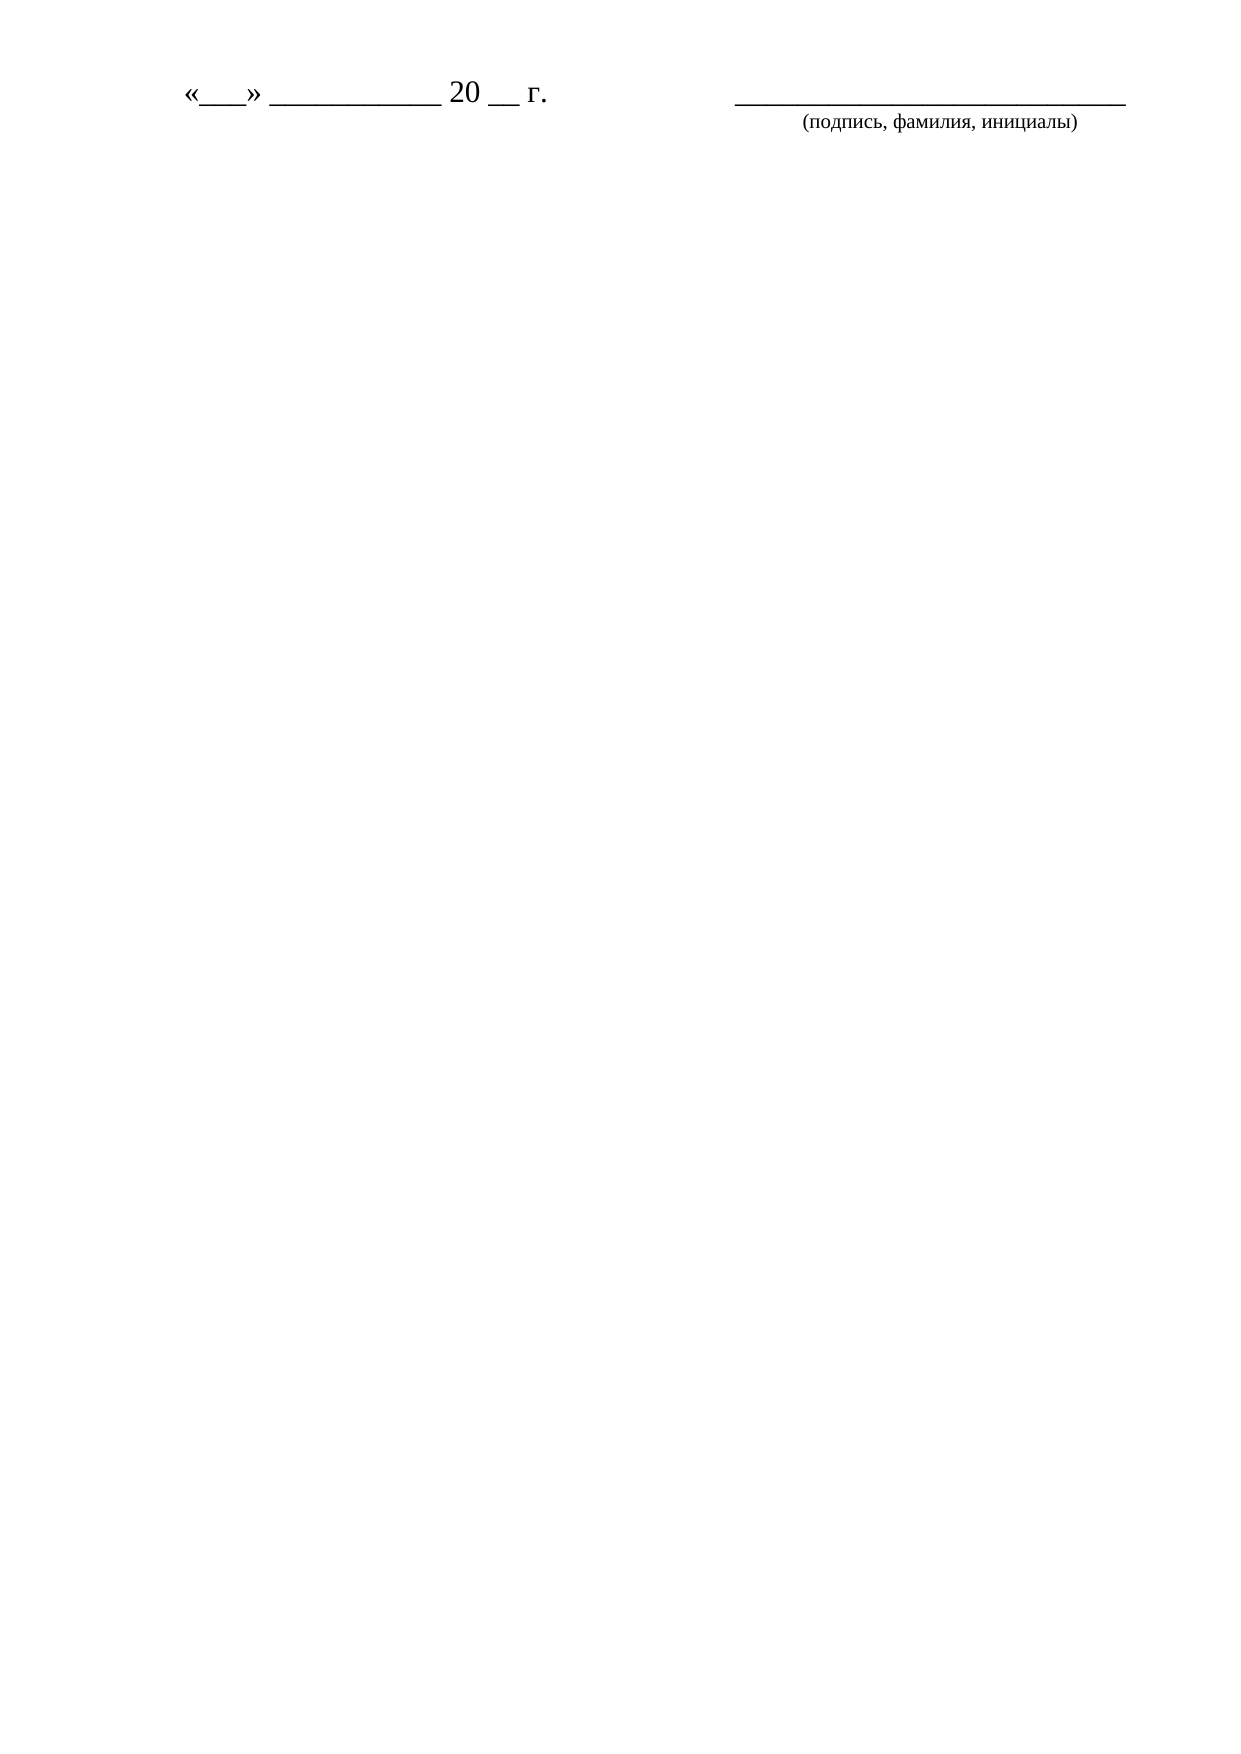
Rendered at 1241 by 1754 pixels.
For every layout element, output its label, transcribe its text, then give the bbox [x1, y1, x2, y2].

text «___» ___________ 20 __ г. _________________________ [177, 73, 1152, 109]
text (подпись, фамилия, инициалы) [177, 109, 1152, 133]
